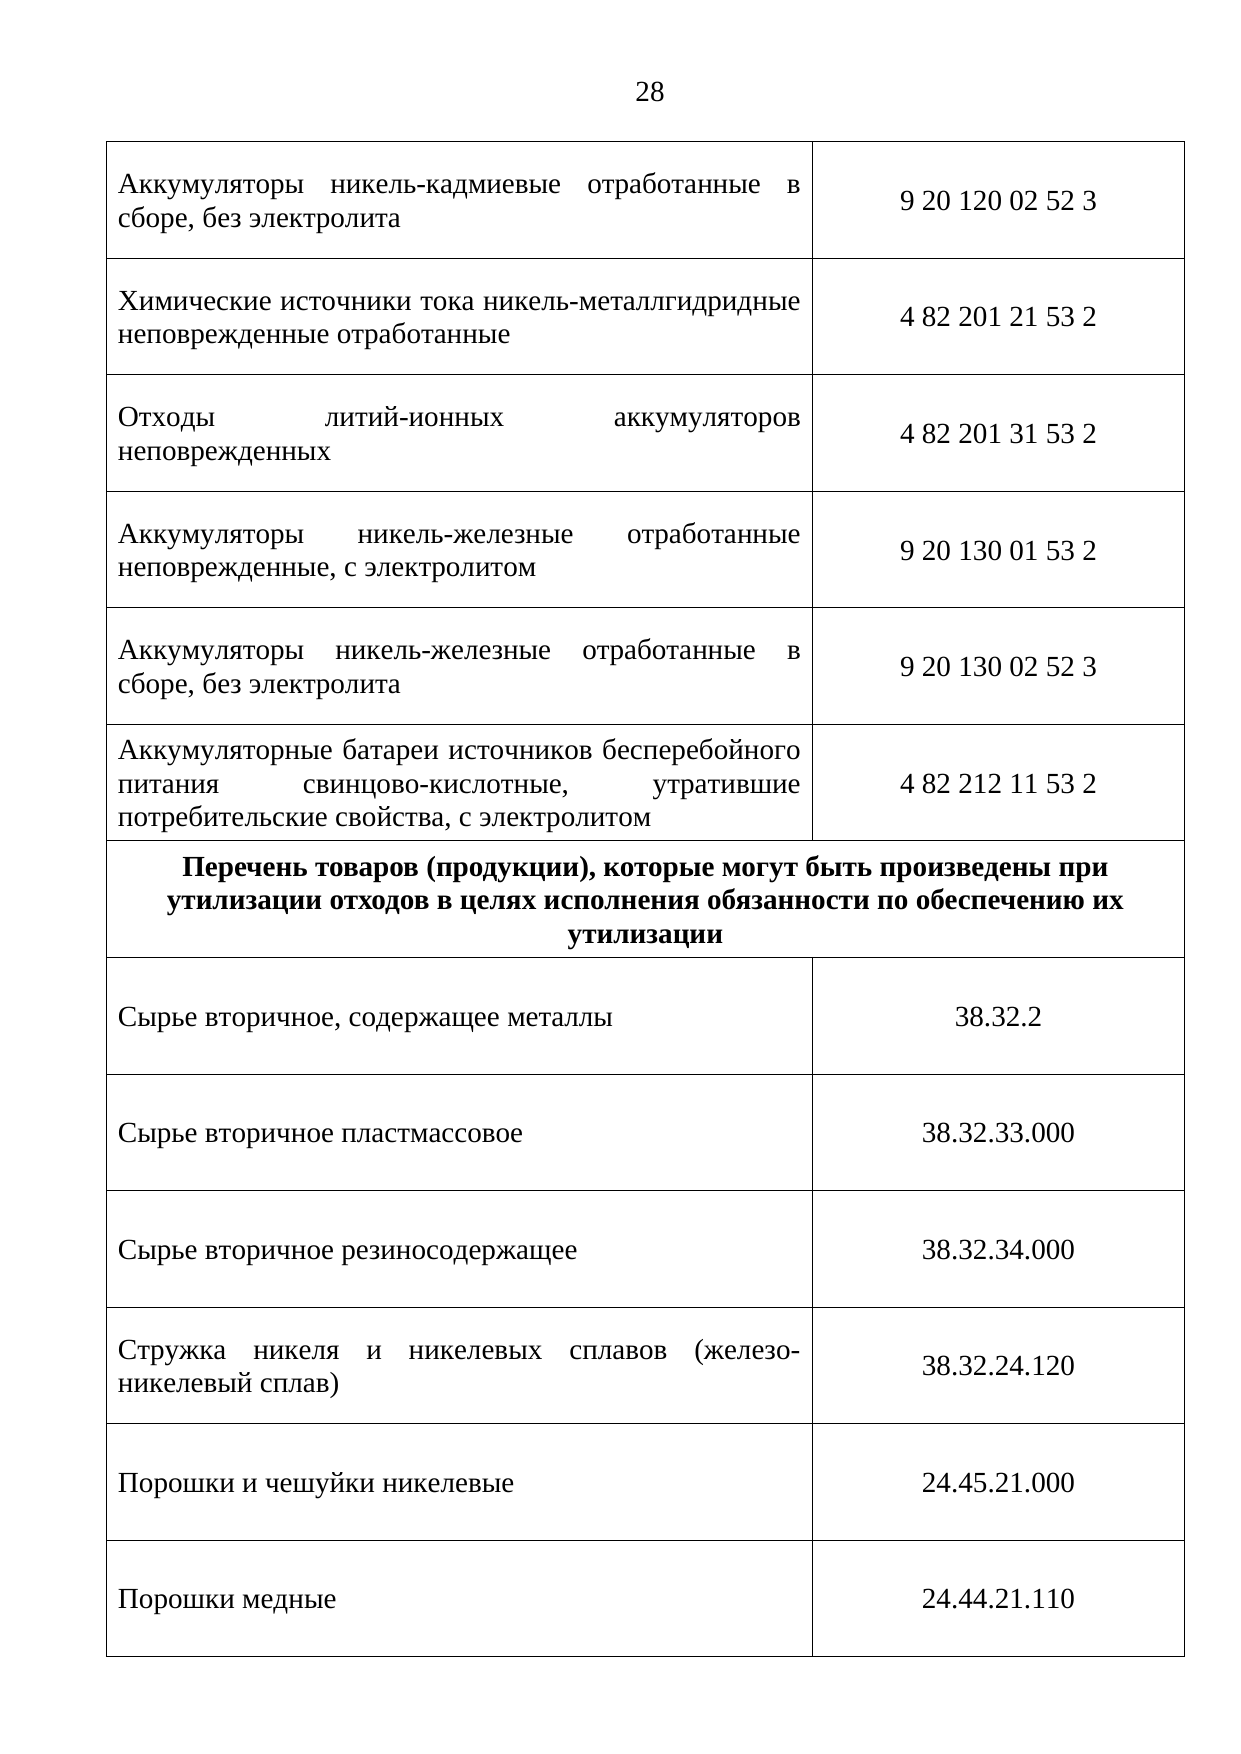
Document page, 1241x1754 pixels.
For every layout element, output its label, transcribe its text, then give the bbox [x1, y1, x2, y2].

table_cell 4 82 212 11 53 2 [813, 725, 1184, 840]
table_cell 9 20 120 02 52 3 [813, 142, 1184, 257]
table_cell Сырье вторичное резиносодержащее [107, 1191, 812, 1307]
table_cell 38.32.24.120 [813, 1308, 1184, 1423]
table_cell Аккумуляторные батареи источников бесперебойного питания свинцово-кислотные, утратившие потребительские свойства, с электролитом [107, 725, 812, 840]
table_cell Химические источники тока никель-металлгидридные неповрежденные отработанные [107, 259, 812, 374]
table_cell 24.45.21.000 [813, 1424, 1184, 1540]
table_cell Аккумуляторы никель-железные отработанные в сборе, без электролита [107, 608, 812, 724]
table_cell Аккумуляторы никель-кадмиевые отработанные в сборе, без электролита [107, 142, 812, 257]
table_cell 38.32.2 [813, 958, 1184, 1073]
table_cell 24.44.21.110 [813, 1541, 1184, 1656]
table_cell Перечень товаров (продукции), которые могут быть произведены при утилизации отходов в целях исполнения обязанности по обеспечению их утилизации [107, 841, 1184, 957]
table_cell Отходы литий-ионных аккумуляторов неповрежденных [107, 375, 812, 491]
table_cell Сырье вторичное, содержащее металлы [107, 958, 812, 1073]
table_cell 4 82 201 21 53 2 [813, 259, 1184, 374]
table_cell Порошки и чешуйки никелевые [107, 1424, 812, 1540]
table_cell Аккумуляторы никель-железные отработанные неповрежденные, с электролитом [107, 492, 812, 607]
table_cell 9 20 130 02 52 3 [813, 608, 1184, 724]
table_cell 38.32.33.000 [813, 1075, 1184, 1190]
table_cell Стружка никеля и никелевых сплавов (железо-никелевый сплав) [107, 1308, 812, 1423]
table_cell 9 20 130 01 53 2 [813, 492, 1184, 607]
table_cell 4 82 201 31 53 2 [813, 375, 1184, 491]
table_cell 38.32.34.000 [813, 1191, 1184, 1307]
table_cell Порошки медные [107, 1541, 812, 1656]
table_cell Сырье вторичное пластмассовое [107, 1075, 812, 1190]
